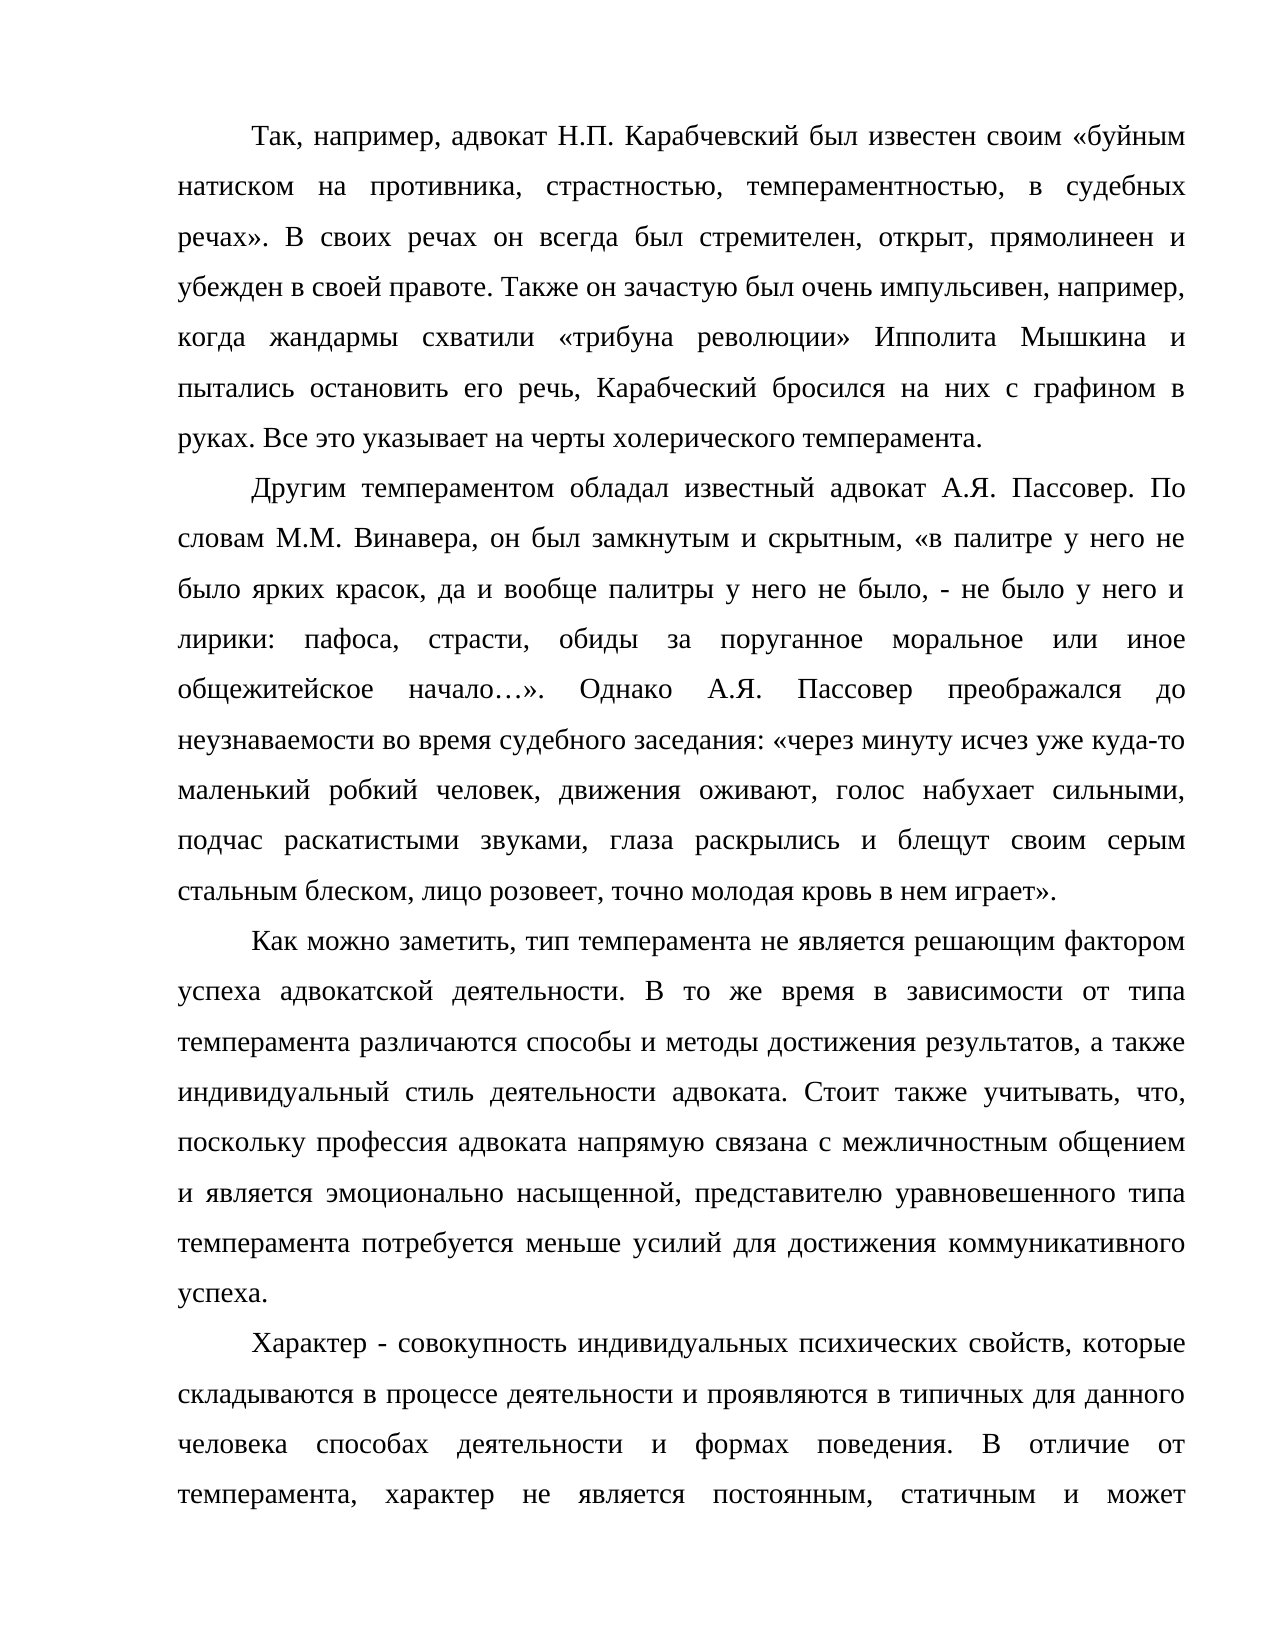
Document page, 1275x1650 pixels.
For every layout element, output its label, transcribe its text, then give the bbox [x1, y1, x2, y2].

text Как можно заметить, тип темперамента не является решающим фактором успеха адвокатской деятельности. В то же время в зависимости от типа темперамента различаются способы и методы достижения результатов, а также индивидуальный стиль деятельности адвоката. Стоит также учитывать, что, поскольку профессия адвоката напрямую связана с межличностным общением и является эмоционально насыщенной, представителю уравновешенного типа темперамента потребуется меньше усилий для достижения коммуникативного успеха. [177, 923, 1186, 1309]
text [177, 1326, 1186, 1510]
text Другим темпераментом обладал известный адвокат А.Я. Пассовер. По словам М.М. Винавера, он был замкнутым и скрытным, «в палитре у него не было ярких красок, да и вообще палитры у него не было, - не было у него и лирики: пафоса, страсти, обиды за поруганное моральное или иное общежитейское начало…». Однако А.Я. Пассовер преображался до неузнаваемости во время судебного заседания: «через минуту исчез уже куда-то маленький робкий человек, движения оживают, голос набухает сильными, подчас раскатистыми звуками, глаза раскрылись и блещут своим серым стальным блеском, лицо розовеет, точно молодая кровь в нем играет». [177, 470, 1186, 906]
text Так, например, адвокат Н.П. Карабчевский был известен своим «буйным натиском на противника, страстностью, темпераментностью, в судебных речах». В своих речах он всегда был стремителен, открыт, прямолинеен и убежден в своей правоте. Также он зачастую был очень импульсивен, например, когда жандармы схватили «трибуна революции» Ипполита Мышкина и пытались остановить его речь, Карабческий бросился на них с графином в руках. Все это указывает на черты холерического темперамента. [177, 118, 1186, 453]
